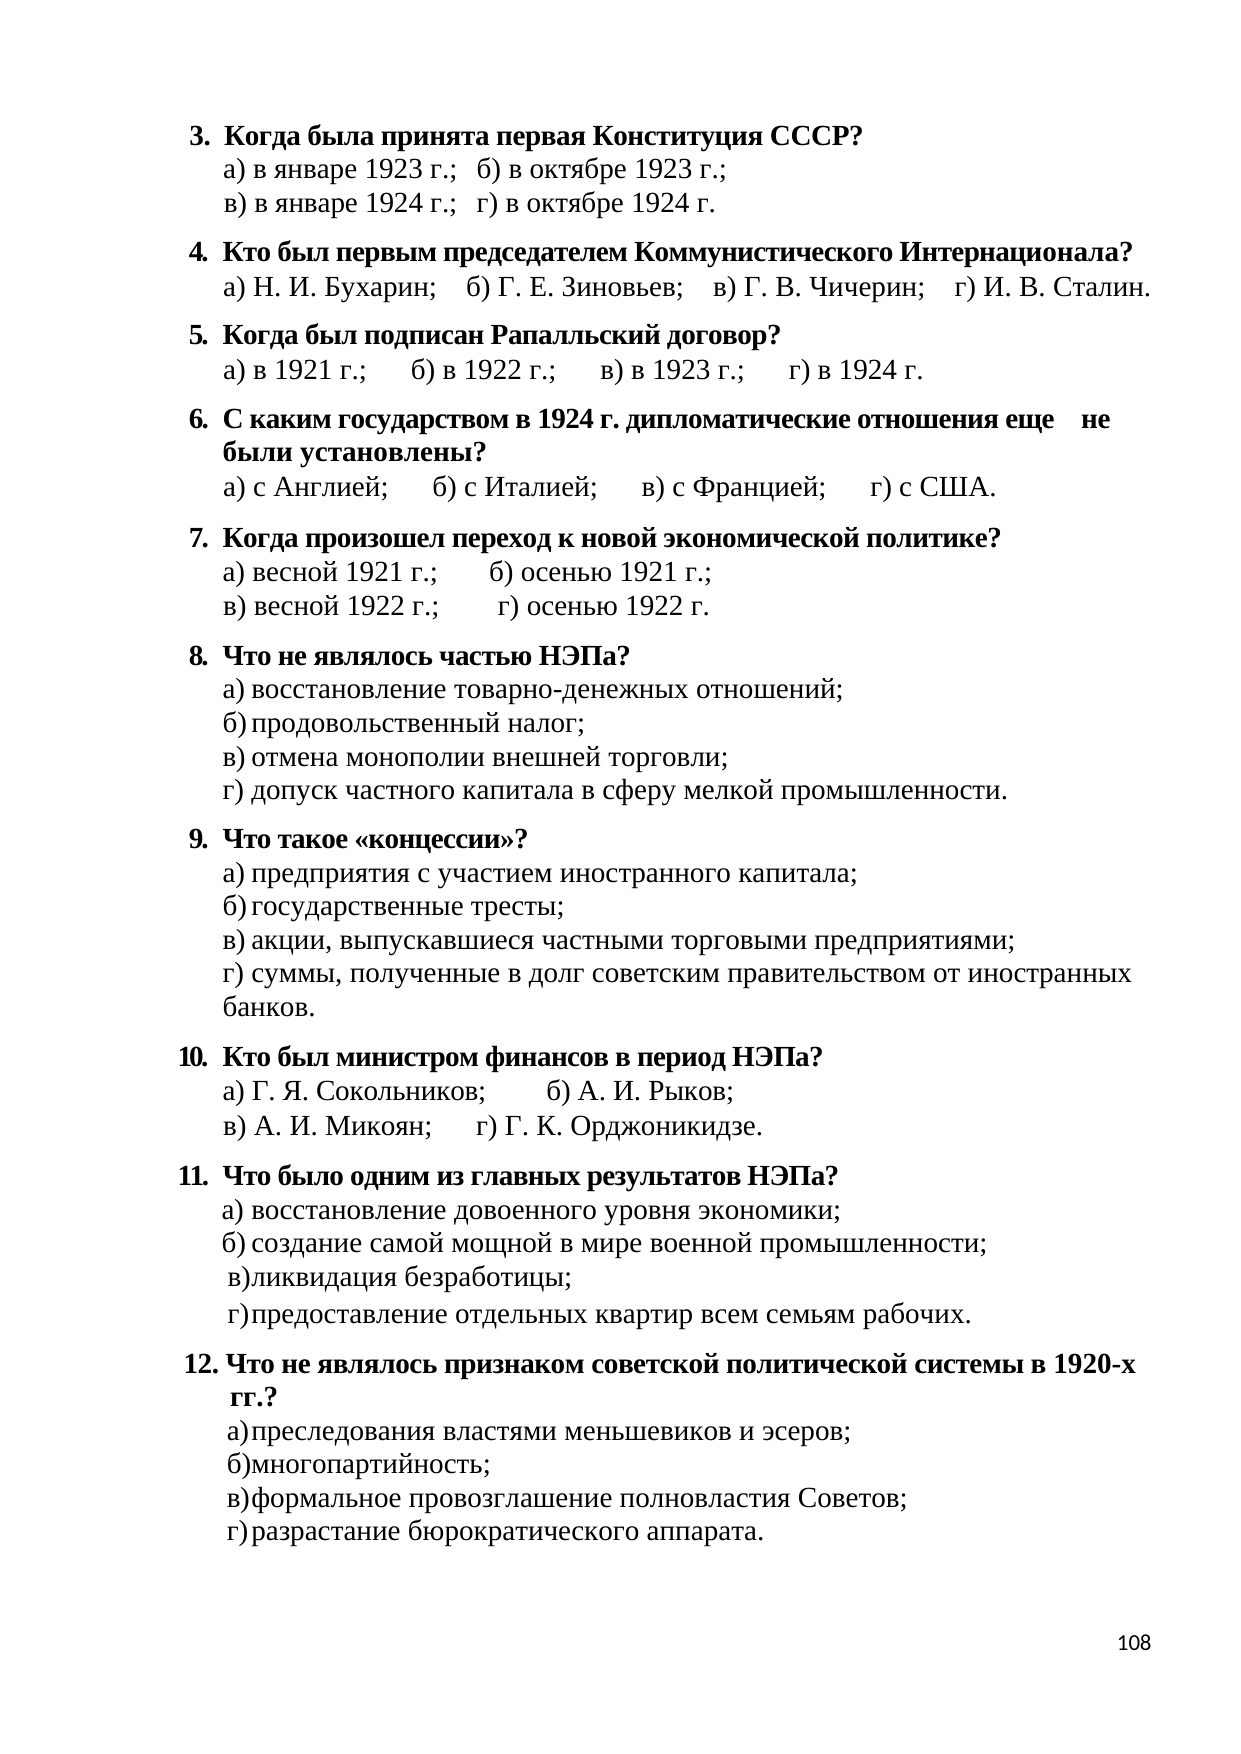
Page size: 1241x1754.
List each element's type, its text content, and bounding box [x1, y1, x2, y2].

text а) преследования властями меньшевиков и эсеров; [227, 1413, 1152, 1446]
text 9. Что такое «концессии»? [188, 821, 1152, 855]
text 7. Когда произошел переход к новой экономической политике? а) весной 1921 г.; б) осенью 1921 г.; [188, 520, 1152, 587]
text в) формальное провозглашение полновластия Советов; [227, 1480, 1152, 1513]
text б) государственные тресты; [222, 888, 1152, 922]
text в) ликвидация безработицы; [227, 1259, 1152, 1293]
text в) отмена монополии внешней торговли; [222, 739, 1152, 772]
text а) Н. И. Бухарин; б) Г. Е. Зиновьев; в) Г. В. Чичерин; г) И. В. Сталин. [223, 269, 1152, 302]
text в) в январе 1924 г.; г) в октябре 1924 г. [224, 185, 1152, 219]
text а) предприятия с участием иностранного капитала; [222, 855, 1152, 888]
text г) предоставление отдельных квартир всем семьям рабочих. [227, 1296, 1152, 1329]
text б) создание самой мощной в мире военной промышленности; [221, 1226, 1152, 1259]
text б)многопартийность; [227, 1446, 1152, 1480]
text а) в 1921 г.; б) в 1922 г.; в) в 1923 г.; г) в 1924 г. [223, 352, 1152, 386]
text г) разрастание бюрократического аппарата. [227, 1513, 1152, 1547]
text б) продовольственный налог; [222, 705, 1152, 739]
text 11. Что было одним из главных результатов НЭПа? [177, 1158, 1152, 1192]
text а) восстановление довоенного уровня экономики; [221, 1192, 1152, 1226]
text г) суммы, полученные в долг советским правительством от иностранных банков. [222, 956, 1152, 1023]
text 5. Когда был подписан Рапалльский договор? [188, 317, 1152, 351]
text 12. Что не являлось признаком советской политической системы в 1920-х гг.? [183, 1346, 1152, 1413]
text 3. Когда была принята первая Конституция СССР? а) в январе 1923 г.; б) в октябре 1923 г.; [189, 118, 1026, 185]
text 8. Что не являлось частью НЭПа? [188, 638, 1152, 672]
text в) весной 1922 г.; г) осенью 1922 г. [223, 588, 1152, 622]
text 4. Кто был первым председателем Коммунистического Интернационала? [188, 234, 1152, 267]
text в) А. И. Микоян; г) Г. К. Орджоникидзе. [223, 1108, 1152, 1142]
text г) допуск частного капитала в сферу мелкой промышленности. [222, 772, 1152, 806]
text а) с Англией; б) с Италией; в) с Францией; г) с США. [223, 469, 1152, 503]
text а) восстановление товарно-денежных отношений; [222, 672, 1152, 705]
text 10. Кто был министром финансов в период НЭПа? а) Г. Я. Сокольников; б) А. И. Рыков; [177, 1039, 1026, 1106]
text 6. С каким государством в 1924 г. дипломатические отношения еще не были установлены? [188, 401, 1152, 468]
text в) акции, выпускавшиеся частными торговыми предприятиями; [222, 922, 1152, 956]
